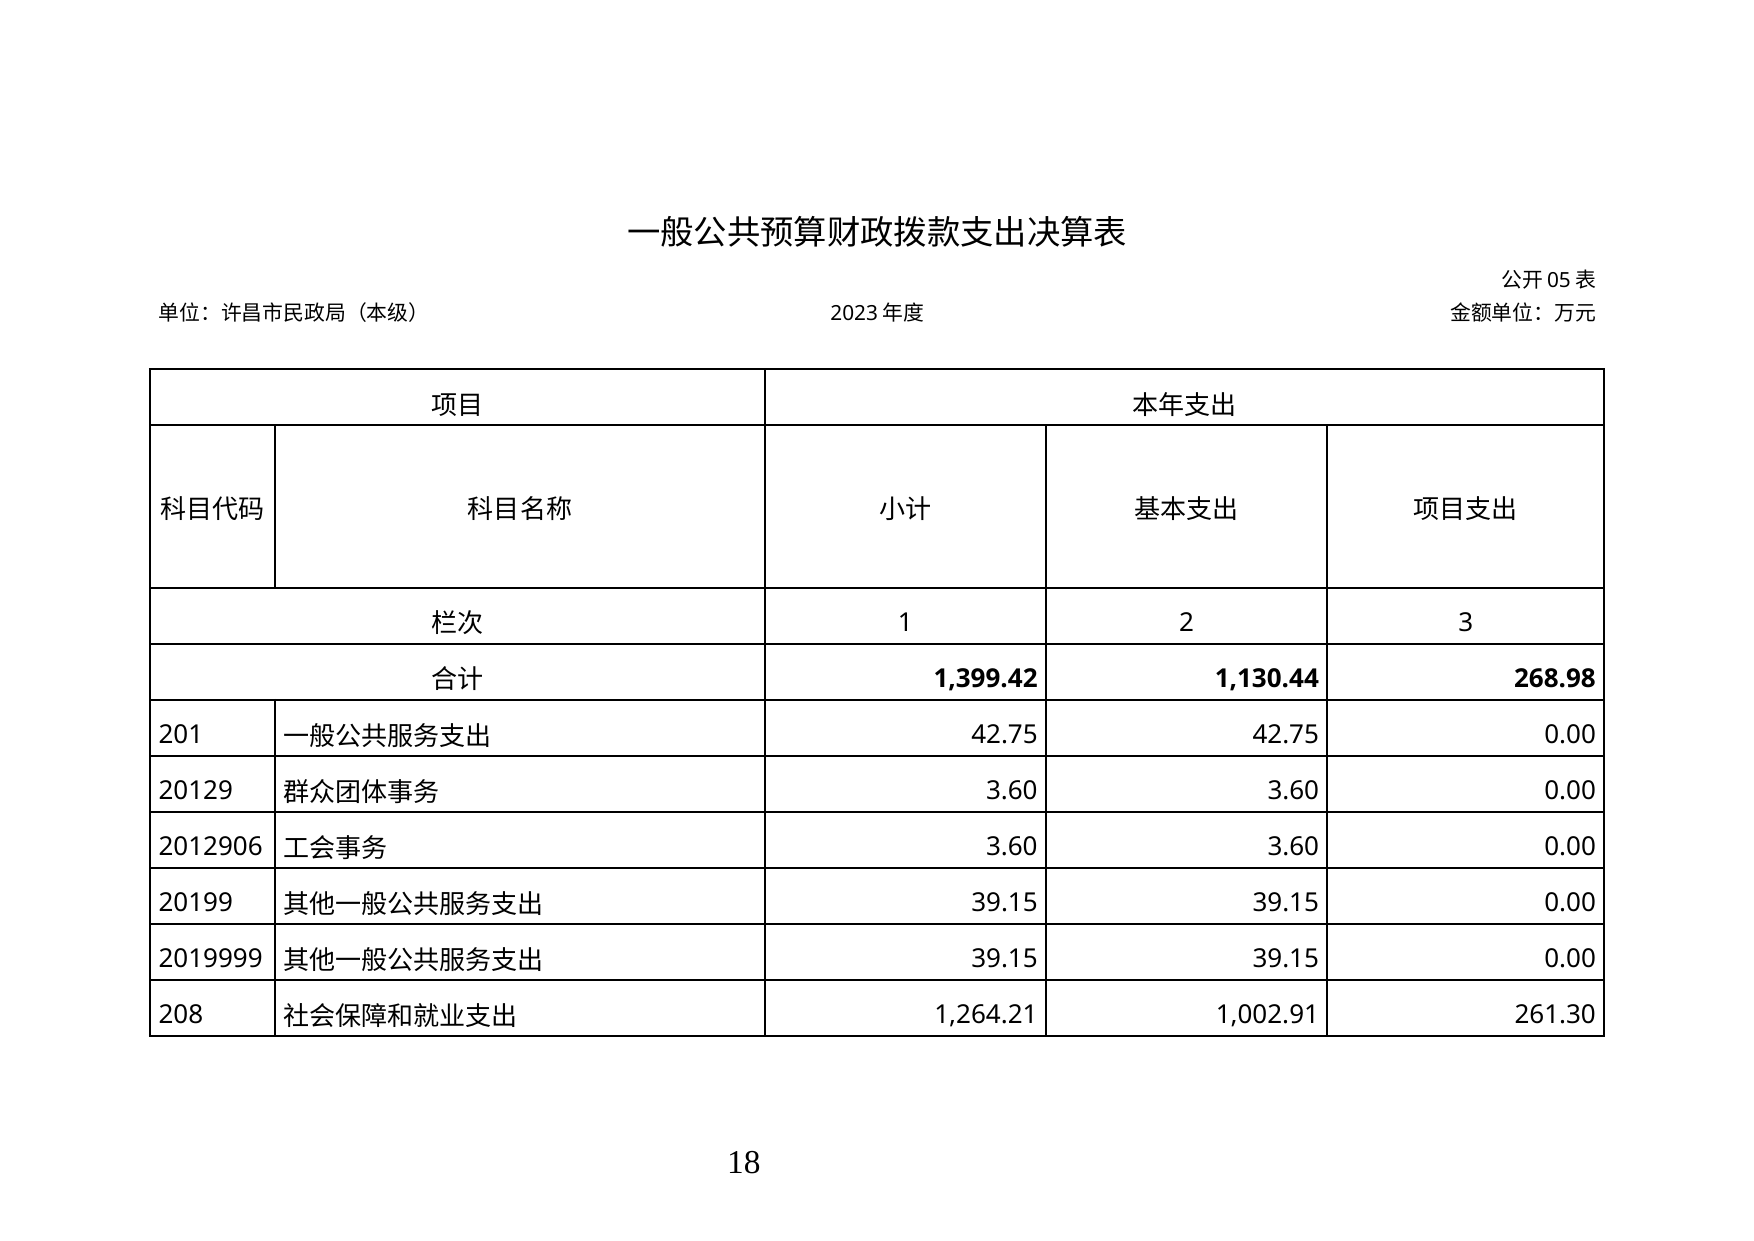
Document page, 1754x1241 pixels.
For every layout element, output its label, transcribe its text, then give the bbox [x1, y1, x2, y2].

table_cell 栏次 [151, 589, 764, 643]
table_cell 合计 [151, 645, 764, 699]
table_cell 0.00 [1328, 869, 1603, 923]
table_cell 3 [1328, 589, 1603, 643]
table_cell 0.00 [1328, 925, 1603, 979]
table_cell 科目代码 [151, 426, 274, 587]
table_cell 20129 [151, 757, 274, 811]
table_cell 1,264.21 [766, 981, 1045, 1035]
table_cell 0.00 [1328, 813, 1603, 867]
table_cell 201 [151, 701, 274, 755]
table_cell 20199 [151, 869, 274, 923]
table_cell 2023年度 [773, 295, 981, 328]
table_cell 1,399.42 [766, 645, 1045, 699]
table_cell 3.60 [766, 813, 1045, 867]
table_cell 39.15 [1047, 925, 1326, 979]
table_cell 工会事务 [276, 813, 764, 867]
table_cell 项目支出 [1328, 426, 1603, 587]
table_cell 3.60 [1047, 757, 1326, 811]
table_cell 42.75 [766, 701, 1045, 755]
table_cell 小计 [766, 426, 1045, 587]
table_cell 2019999 [151, 925, 274, 979]
table_cell 单位：许昌市民政局（本级） [150, 295, 773, 328]
table_cell 群众团体事务 [276, 757, 764, 811]
table_header 公开05表 [150, 263, 1604, 295]
text 一般公共预算财政拨款支出决算表 [150, 198, 1604, 263]
table_cell 39.15 [1047, 869, 1326, 923]
table_cell 261.30 [1328, 981, 1603, 1035]
table_cell 金额单位：万元 [981, 295, 1604, 328]
table_cell 42.75 [1047, 701, 1326, 755]
table_cell 科目名称 [276, 426, 764, 587]
table_cell 一般公共服务支出 [276, 701, 764, 755]
table_cell 1 [766, 589, 1045, 643]
table_cell 208 [151, 981, 274, 1035]
table_cell 1,002.91 [1047, 981, 1326, 1035]
table_cell 社会保障和就业支出 [276, 981, 764, 1035]
table_cell 0.00 [1328, 701, 1603, 755]
table_cell 268.98 [1328, 645, 1603, 699]
table_cell 2 [1047, 589, 1326, 643]
table_header 项目 [151, 370, 764, 424]
table_cell 3.60 [1047, 813, 1326, 867]
table_cell 0.00 [1328, 757, 1603, 811]
table_cell 39.15 [766, 925, 1045, 979]
table_cell 1,130.44 [1047, 645, 1326, 699]
table_header 本年支出 [766, 370, 1603, 424]
table_cell 其他一般公共服务支出 [276, 869, 764, 923]
table_cell 其他一般公共服务支出 [276, 925, 764, 979]
table_cell 3.60 [766, 757, 1045, 811]
table_cell 39.15 [766, 869, 1045, 923]
table_cell 2012906 [151, 813, 274, 867]
table_cell 基本支出 [1047, 426, 1326, 587]
